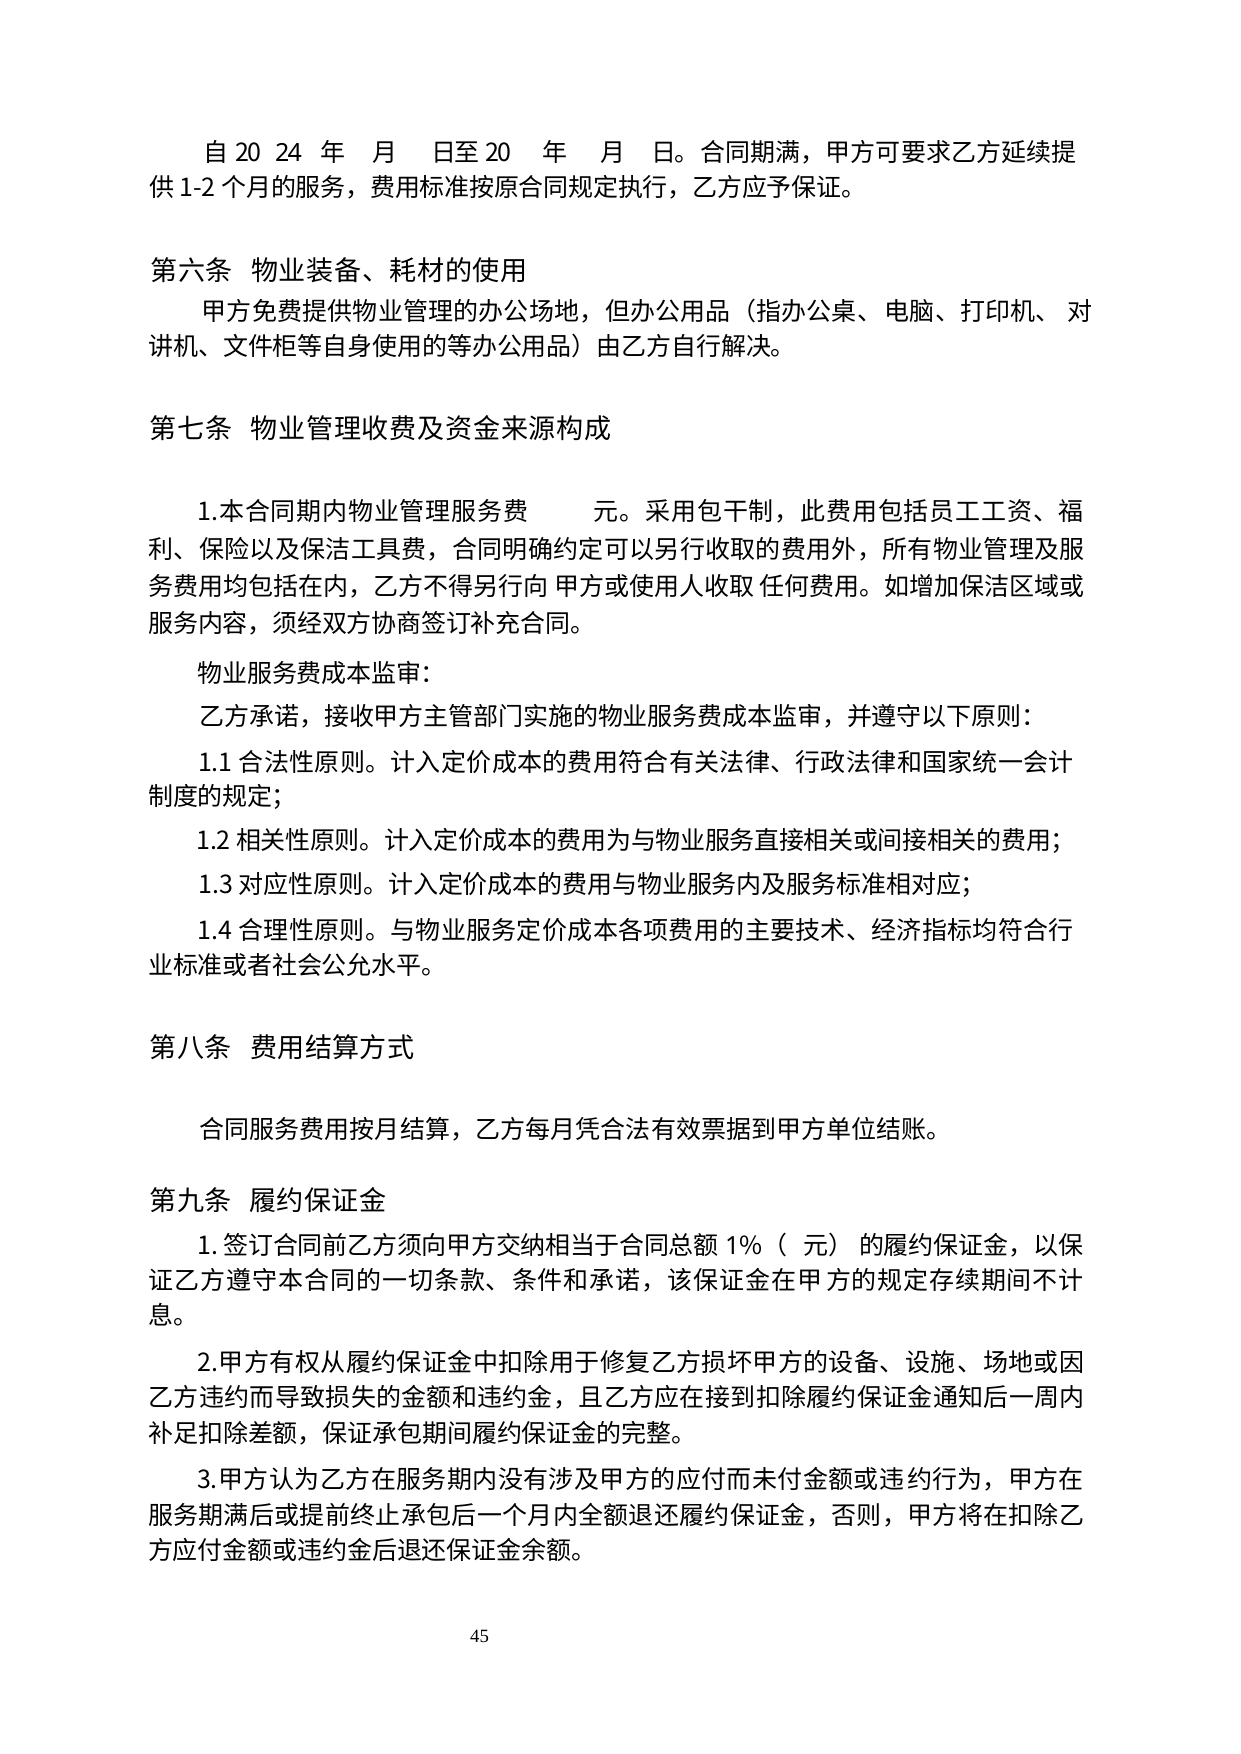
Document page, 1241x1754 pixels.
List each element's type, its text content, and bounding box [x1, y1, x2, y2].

text 自 20 24 年 月 日至 20 年 月 日。合同期满，甲方可要求乙方延续提供 1-2 个月的服务，费用标准按原合同规定执行，乙方应予保证。 [149, 133, 1078, 204]
text 1. 签订合同前乙方须向甲方交纳相当于合同总额 1%（ 元） 的履约保证金，以保证乙方遵守本合同的一切条款、条件和承诺，该保证金在甲方的规定存续期间不计息。 [149, 1226, 1084, 1332]
text 1.3 对应性原则。计入定价成本的费用与物业服务内及服务标准相对应； [149, 867, 1092, 900]
text 第七条 物业管理收费及资金来源构成 [149, 409, 1092, 446]
text 1.1 合法性原则。计入定价成本的费用符合有关法律、行政法律和国家统一会计 制度的规定； [148, 743, 1074, 813]
text 第六条 物业装备、耗材的使用 [150, 251, 1092, 288]
text 第八条 费用结算方式 [149, 1027, 1092, 1064]
text 1.本合同期内物业管理服务费 元。采用包干制，此费用包括员工工资、福利、保险以及保洁工具费，合同明确约定可以另行收取的费用外，所有物业管理及服务费用均包括在内，乙方不得另行向 甲方或使用人收取 任何费用。如增加保洁区域或服务内容，须经双方协商签订补充合同。 [148, 492, 1084, 640]
text 3.甲方认为乙方在服务期内没有涉及甲方的应付而未付金额或违约行为，甲方在服务期满后或提前终止承包后一个月内全额退还履约保证金，否则，甲方将在扣除乙方应付金额或违约金后退还保证金余额。 [148, 1460, 1084, 1567]
text 1.4 合理性原则。与物业服务定价成本各项费用的主要技术、经济指标均符合行 业标准或者社会公允水平。 [148, 911, 1074, 981]
text 甲方免费提供物业管理的办公场地，但办公用品（指办公桌、电脑、打印机、 对讲机、文件柜等自身使用的等办公用品）由乙方自行解决。 [148, 293, 1092, 362]
text 第九条 履约保证金 [149, 1181, 1092, 1218]
text 1.2 相关性原则。计入定价成本的费用为与物业服务直接相关或间接相关的费用； [148, 823, 1092, 856]
text 合同服务费用按月结算，乙方每月凭合法有效票据到甲方单位结账。 [149, 1111, 1084, 1146]
text 2.甲方有权从履约保证金中扣除用于修复乙方损坏甲方的设备、设施、场地或因 乙方违约而导致损失的金额和违约金，且乙方应在接到扣除履约保证金通知后一周内补足扣除差额，保证承包期间履约保证金的完整。 [148, 1343, 1084, 1449]
text 物业服务费成本监审： [148, 656, 1092, 689]
text 乙方承诺，接收甲方主管部门实施的物业服务费成本监审，并遵守以下原则： [150, 699, 1092, 732]
